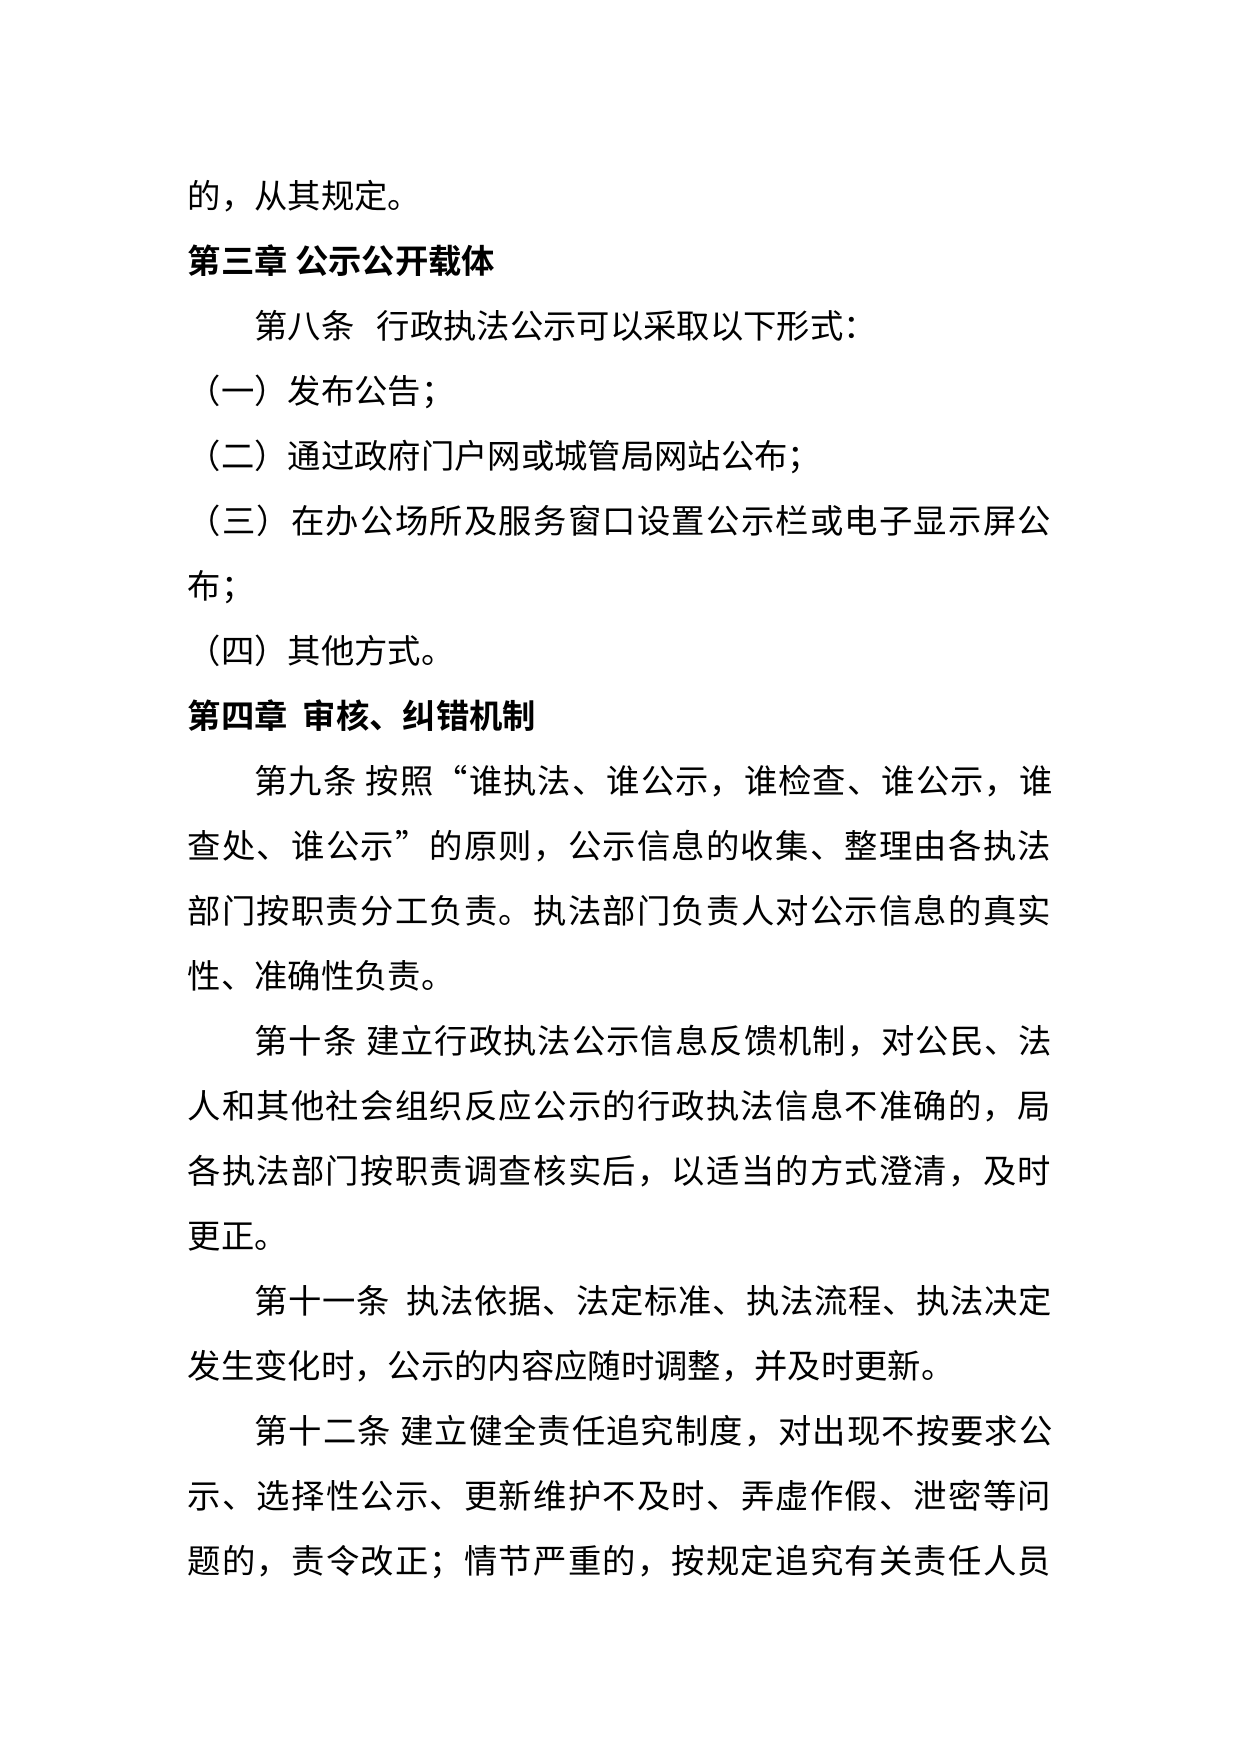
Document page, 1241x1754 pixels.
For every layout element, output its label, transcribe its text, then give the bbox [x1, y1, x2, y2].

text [187, 1397, 1053, 1592]
text 第四章 审核、纠错机制 [187, 682, 1053, 747]
text 第三章 公示公开载体 [187, 227, 1053, 292]
text （二）通过政府门户网或城管局网站公布； [187, 422, 1053, 487]
text 第十条 建立行政执法公示信息反馈机制，对公民、法人和其他社会组织反应公示的行政执法信息不准确的，局各执法部门按职责调查核实后，以适当的方式澄清，及时更正。 [187, 1007, 1053, 1267]
text 第八条 行政执法公示可以采取以下形式： [187, 292, 1053, 357]
text （三）在办公场所及服务窗口设置公示栏或电子显示屏公布； [187, 487, 1053, 617]
text （一）发布公告； [187, 357, 1053, 422]
text 第十一条 执法依据、法定标准、执法流程、执法决定发生变化时，公示的内容应随时调整，并及时更新。 [187, 1267, 1053, 1397]
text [187, 162, 1053, 227]
text 第九条 按照“谁执法、谁公示，谁检查、谁公示，谁查处、谁公示”的原则，公示信息的收集、整理由各执法部门按职责分工负责。执法部门负责人对公示信息的真实性、准确性负责。 [187, 747, 1053, 1007]
text （四）其他方式。 [187, 617, 1053, 682]
